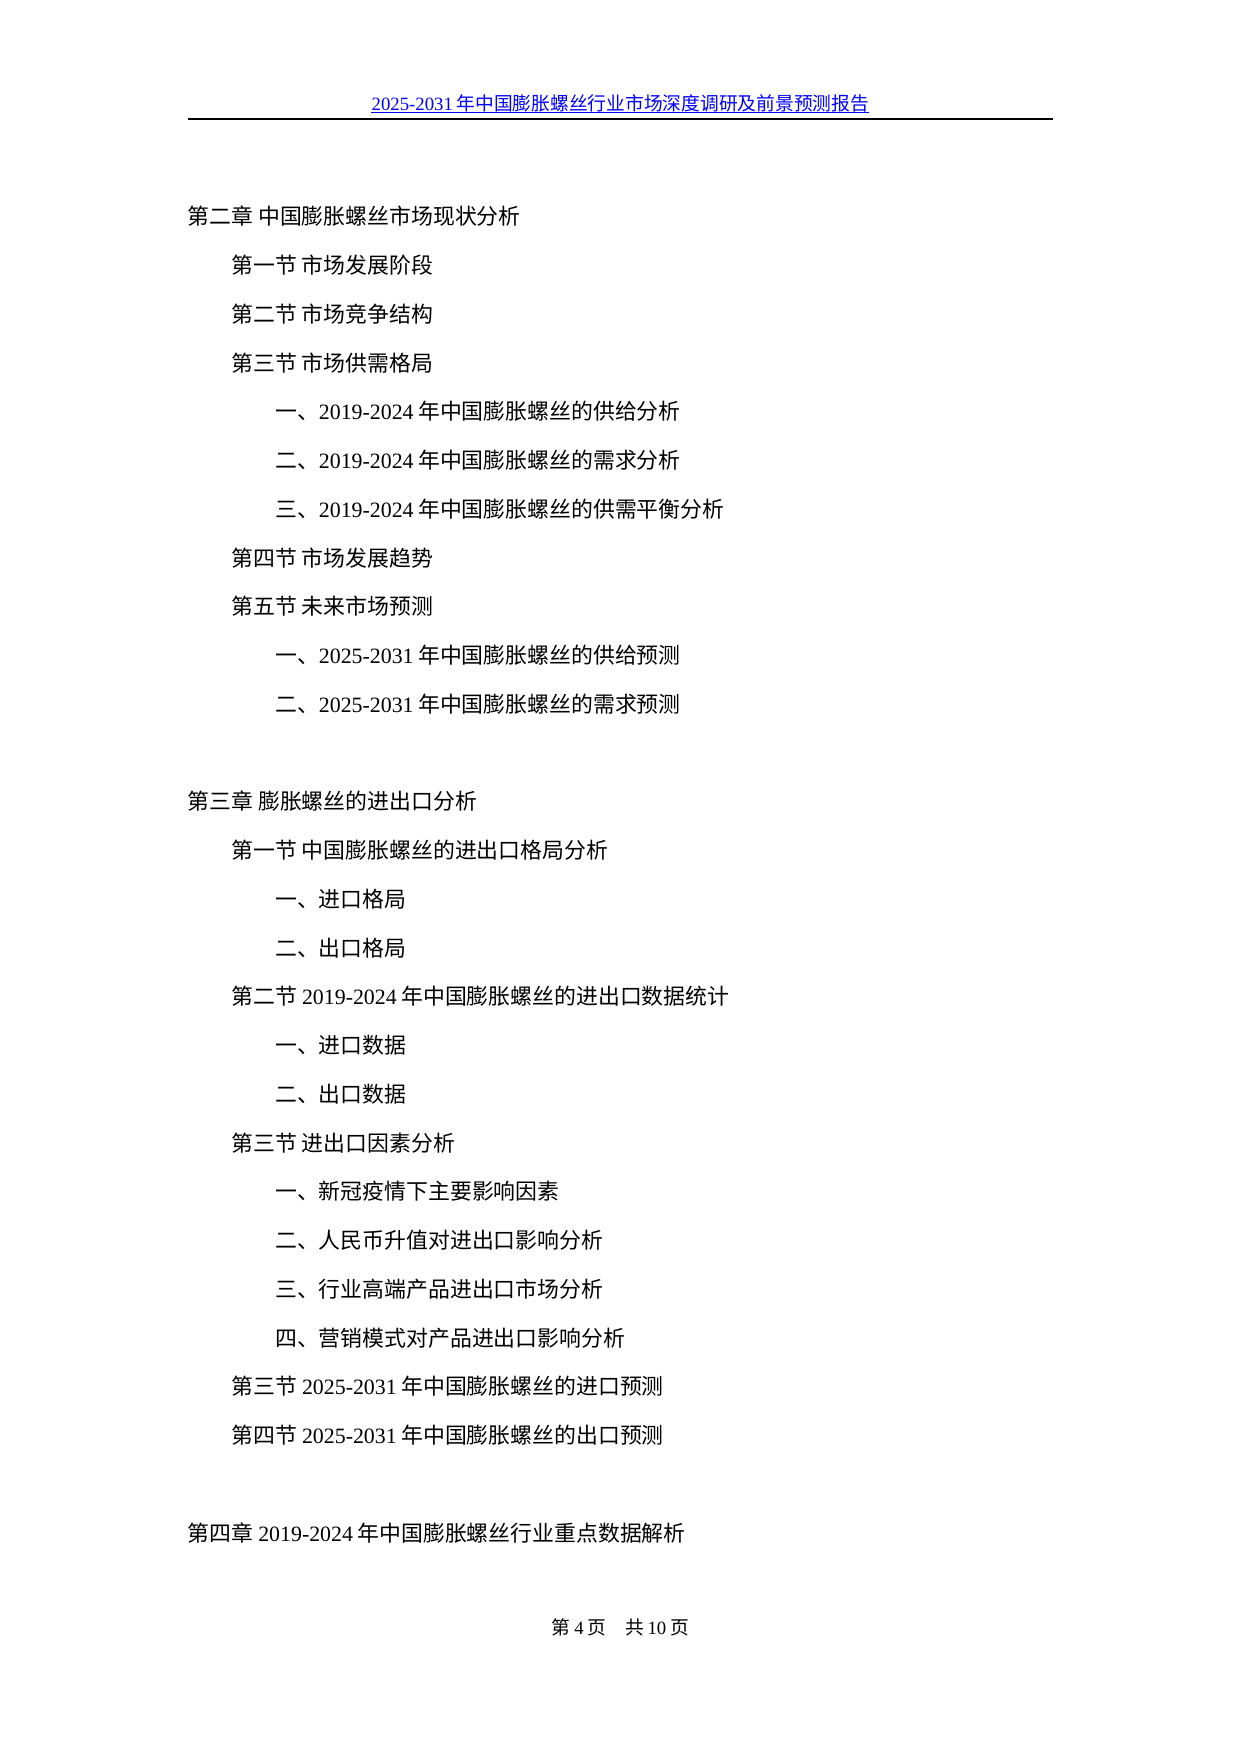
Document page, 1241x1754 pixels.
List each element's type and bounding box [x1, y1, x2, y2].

text [187, 150, 1053, 1548]
